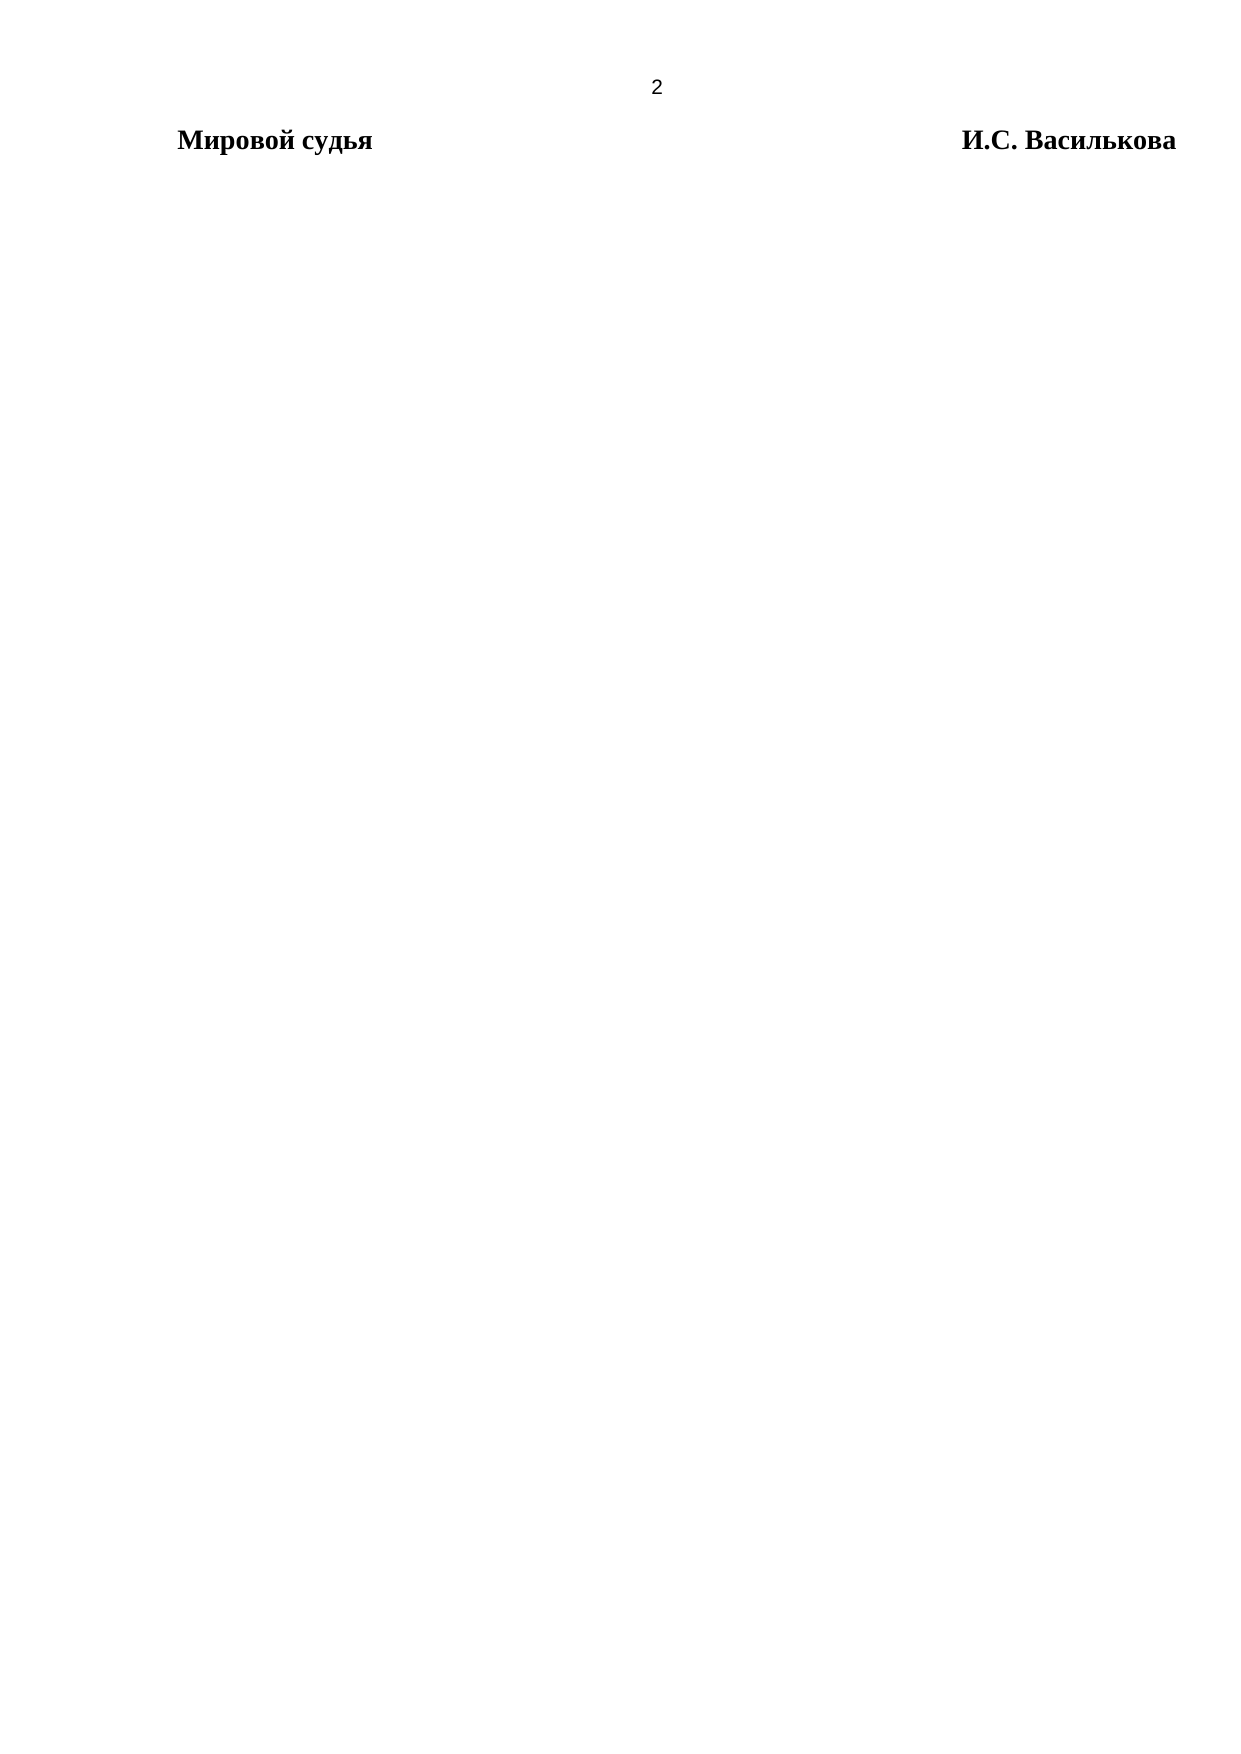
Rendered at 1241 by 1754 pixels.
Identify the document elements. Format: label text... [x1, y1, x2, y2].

text Мировой судья И.С. Василькова [103, 123, 1181, 155]
